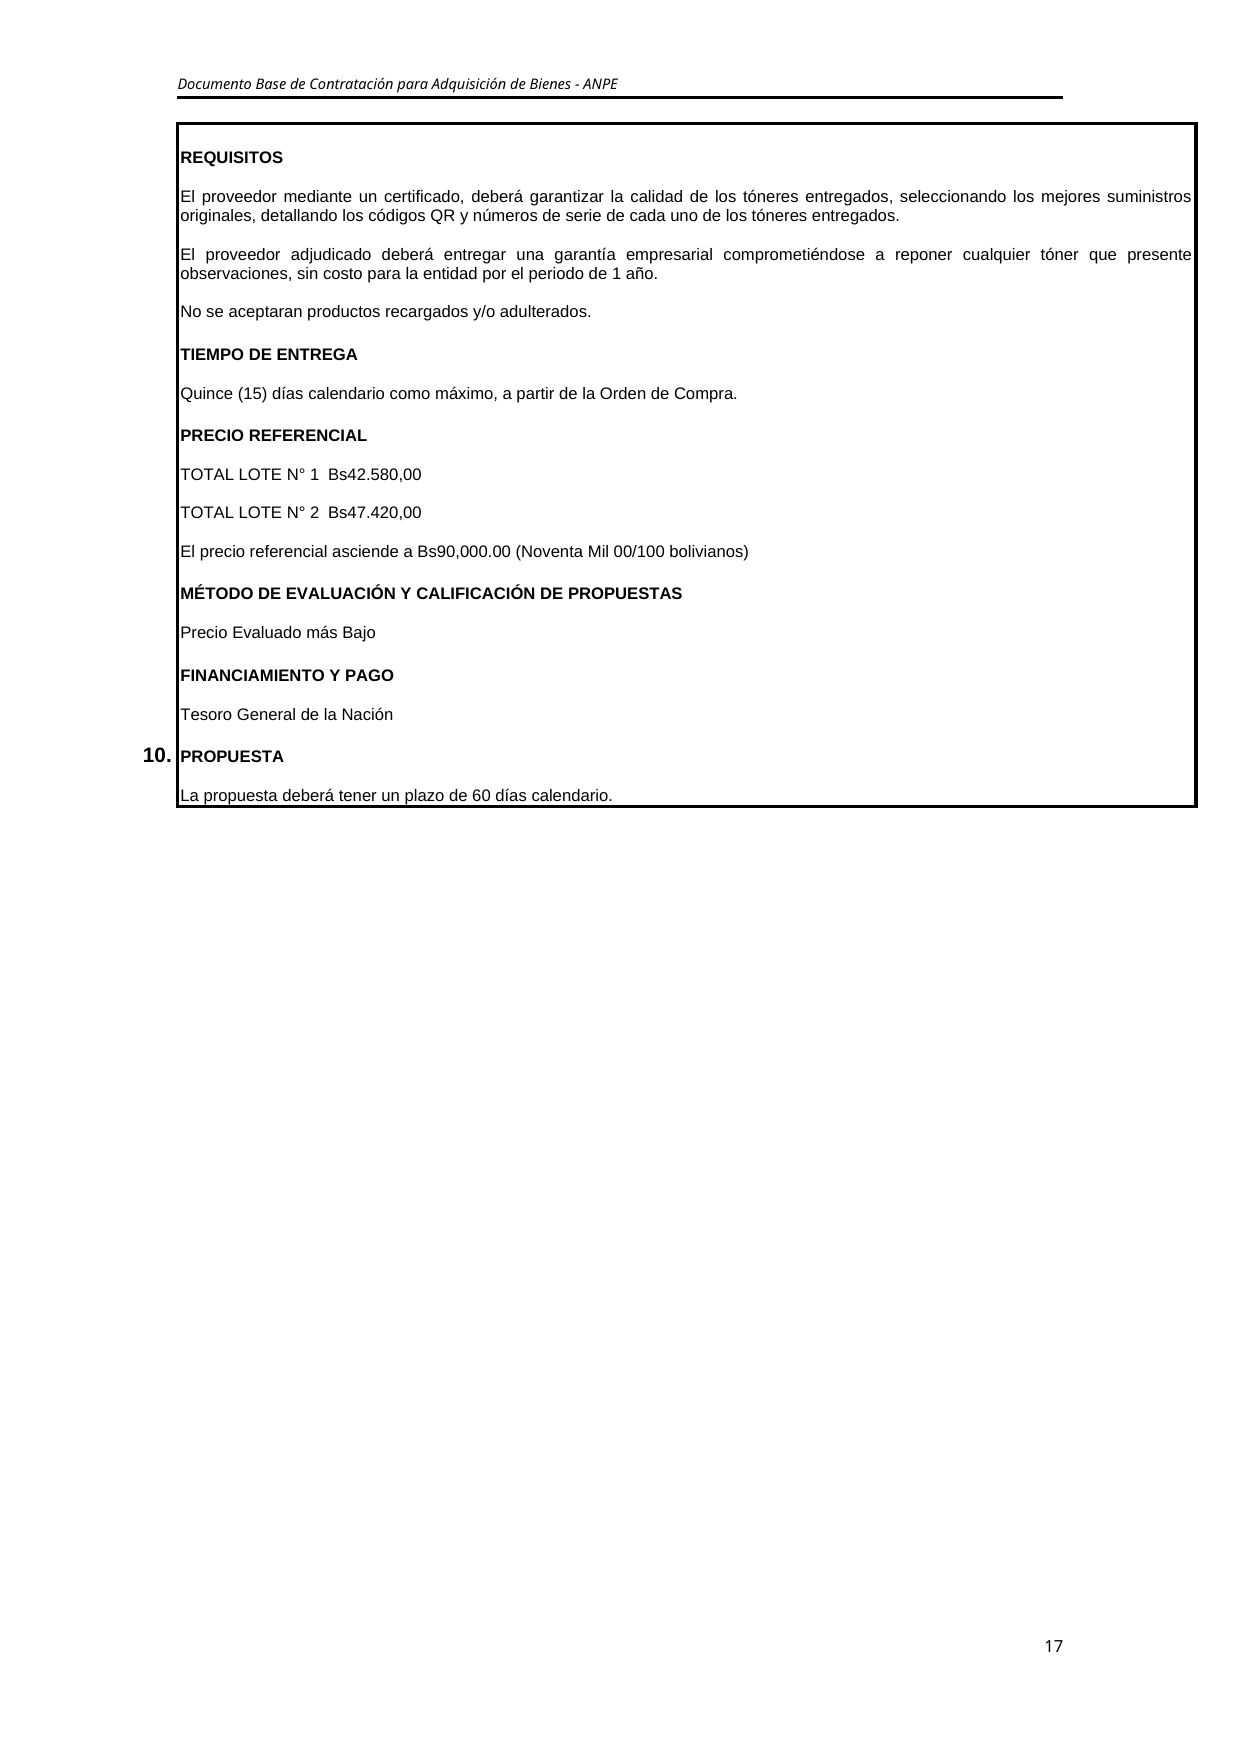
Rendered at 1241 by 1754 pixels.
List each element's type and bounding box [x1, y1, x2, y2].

table_header [179, 125, 1194, 805]
